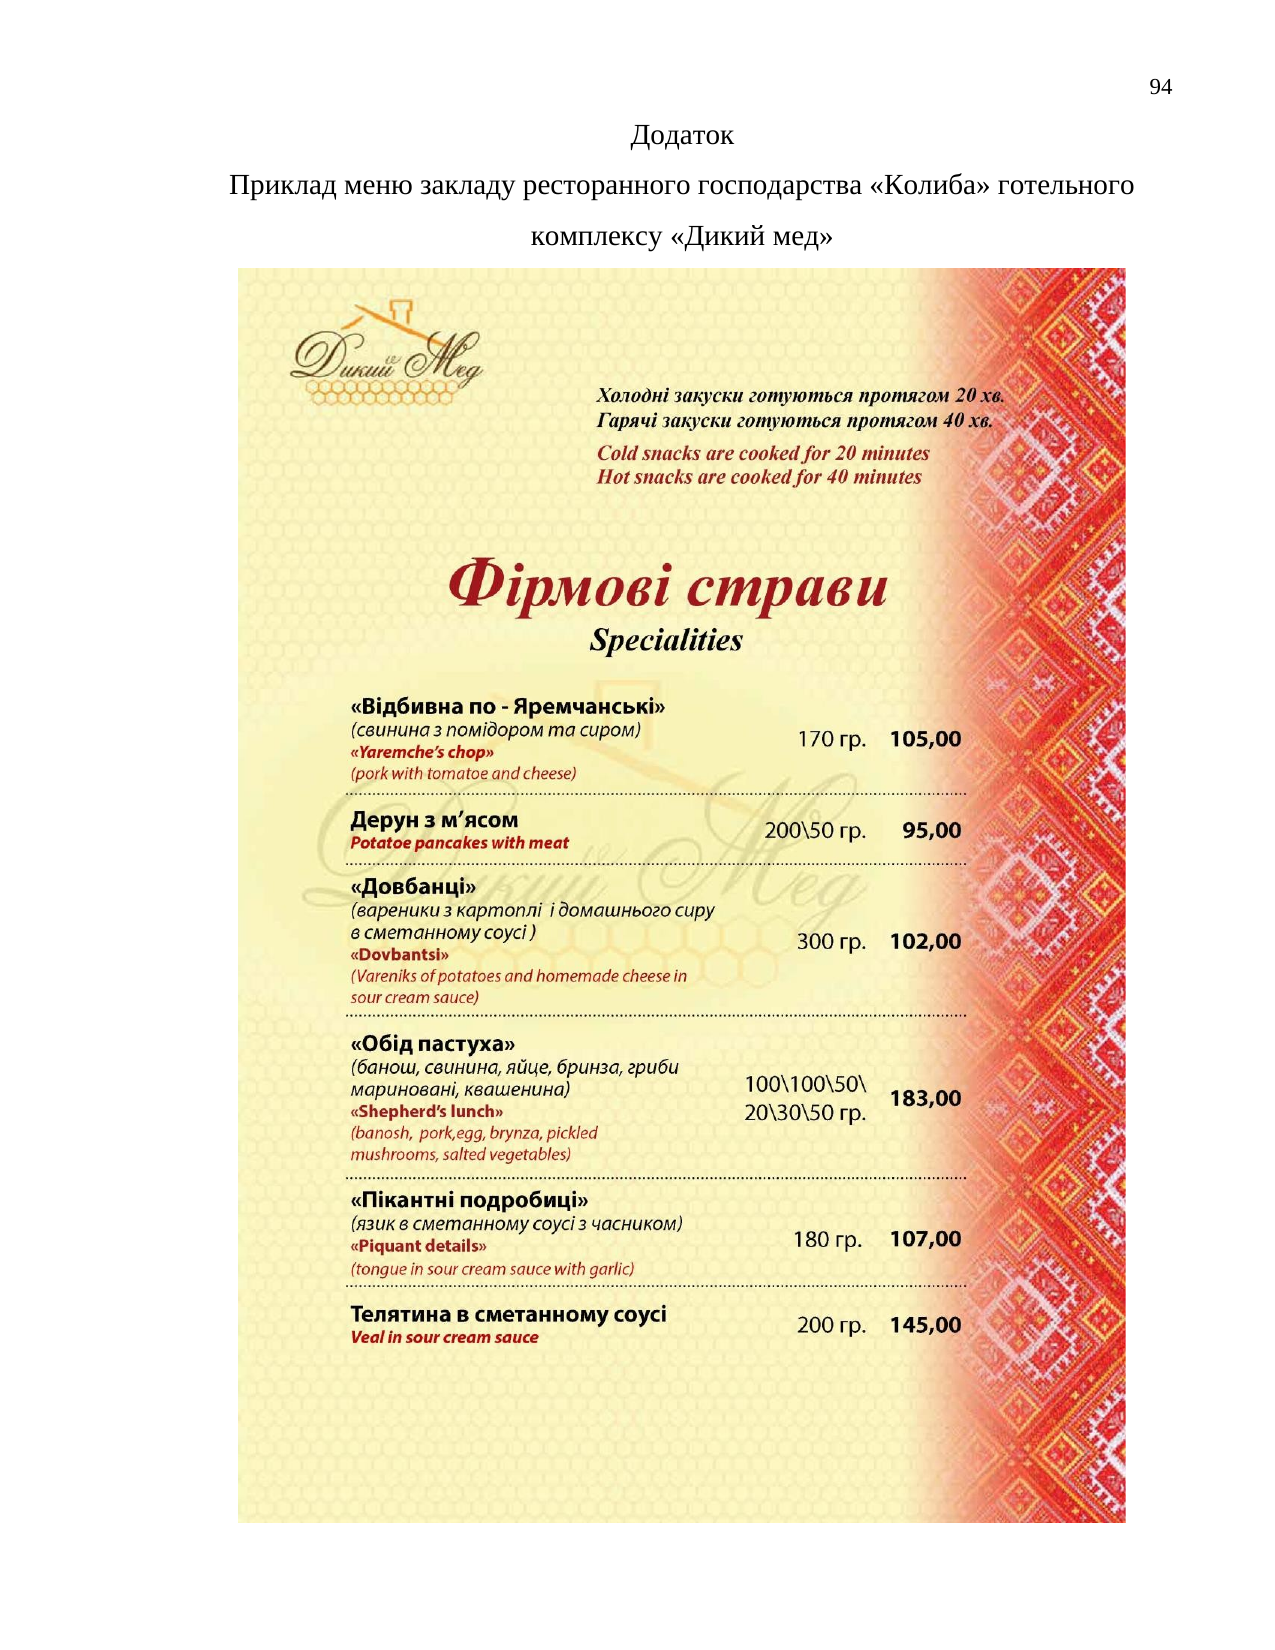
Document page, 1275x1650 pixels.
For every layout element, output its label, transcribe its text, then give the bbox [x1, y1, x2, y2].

text Додаток [186, 117, 1179, 150]
text Приклад меню закладу ресторанного господарства «Колиба» готельного комплексу «Дикий мед» [186, 167, 1178, 251]
picture [238, 268, 1126, 1523]
